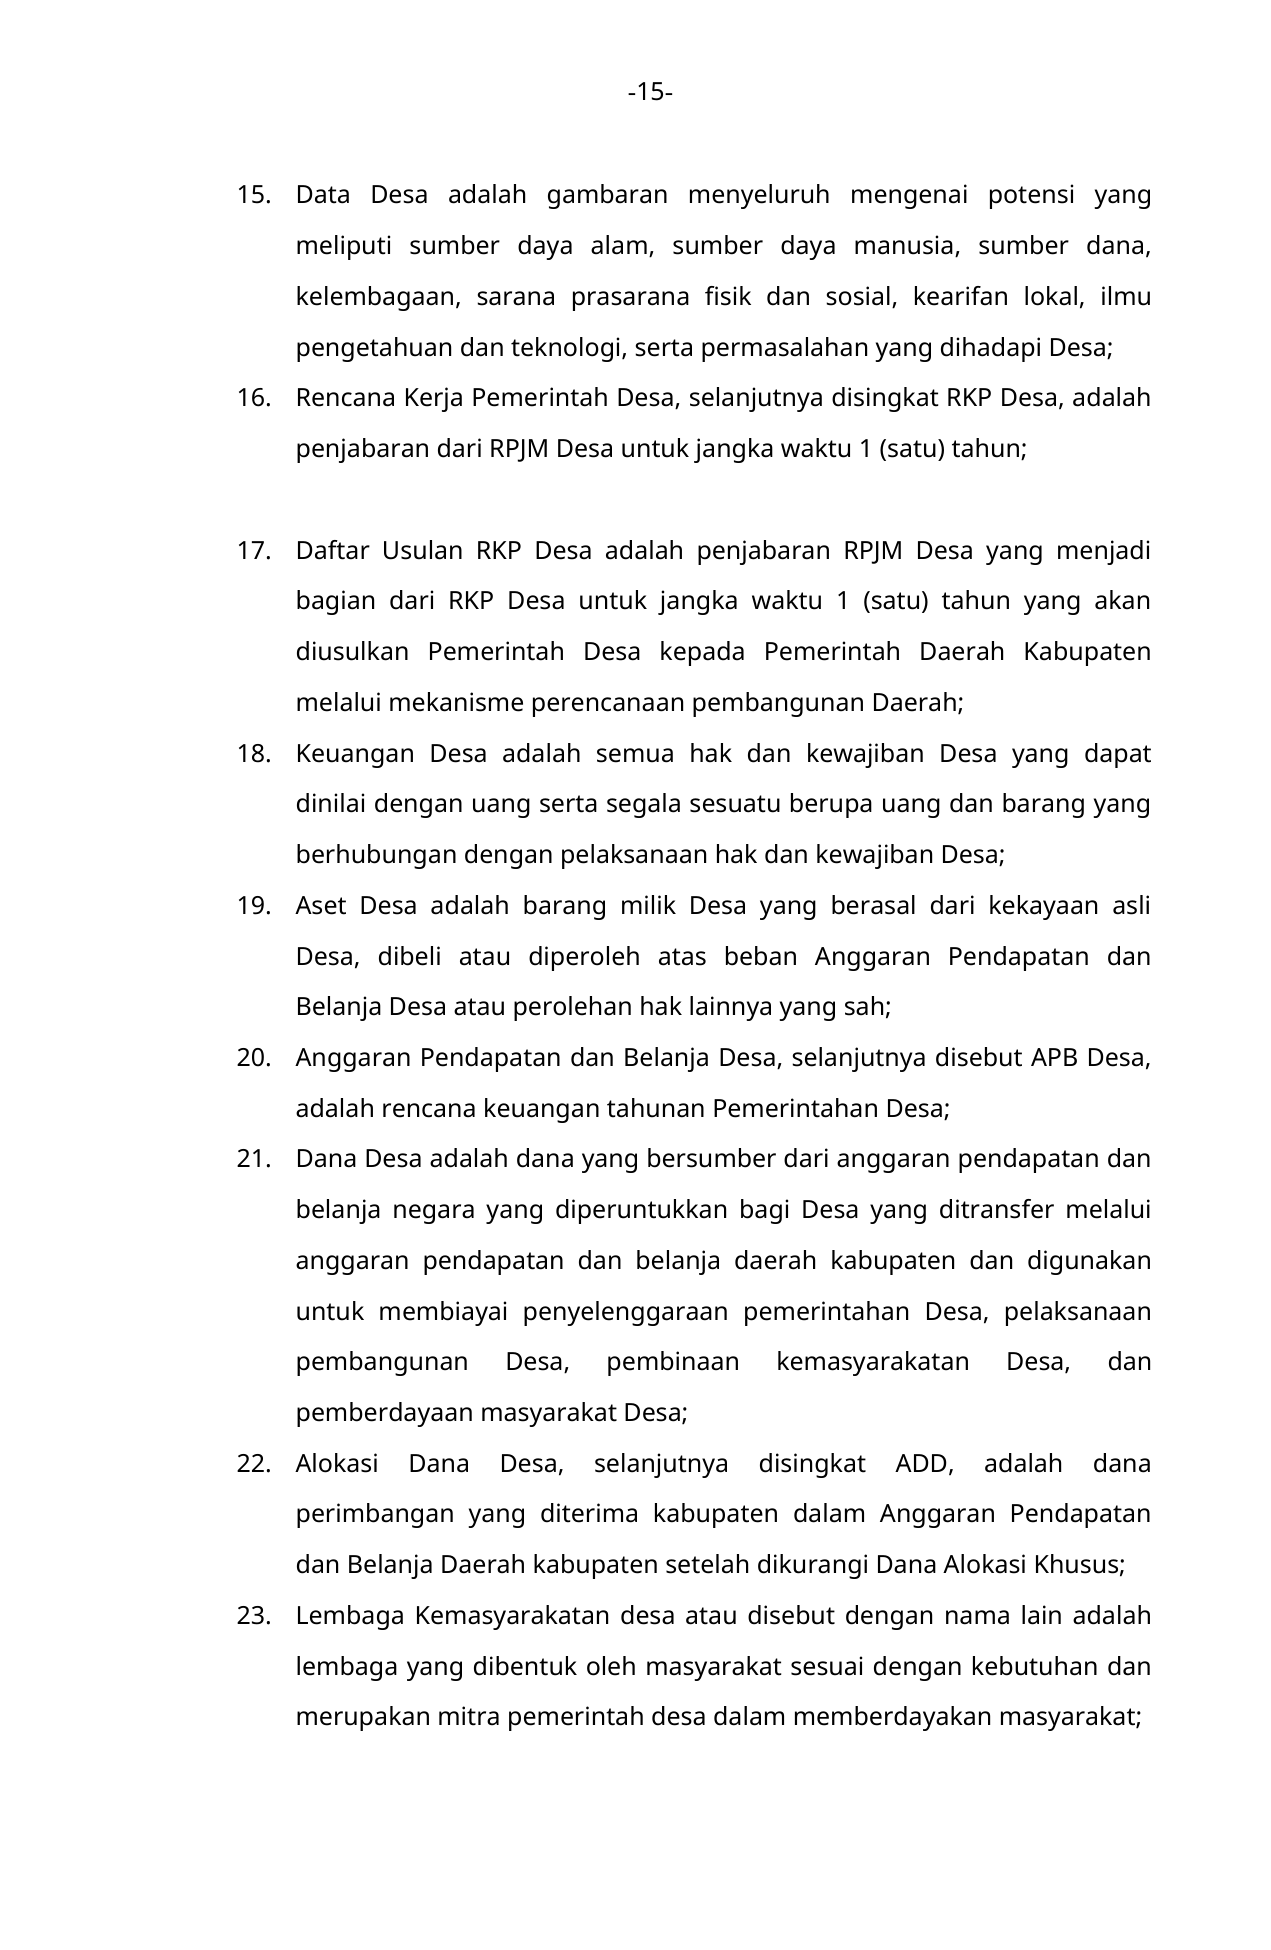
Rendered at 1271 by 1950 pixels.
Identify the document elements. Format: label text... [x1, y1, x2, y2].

list Data Desa adalah gambaran menyeluruh mengenai potensi yang meliputi sumber daya alam, sumber daya manusia, sumber dana, kelembagaan, sarana prasarana fisik dan sosial, kearifan lokal, ilmu pengetahuan dan teknologi, serta permasalahan yang dihadapi Desa; [236, 177, 1153, 363]
list Lembaga Kemasyarakatan desa atau disebut dengan nama lain adalah lembaga yang dibentuk oleh masyarakat sesuai dengan kebutuhan dan merupakan mitra pemerintah desa dalam memberdayakan masyarakat; [236, 1598, 1153, 1733]
list Keuangan Desa adalah semua hak dan kewajiban Desa yang dapat dinilai dengan uang serta segala sesuatu berupa uang dan barang yang berhubungan dengan pelaksanaan hak dan kewajiban Desa; [236, 735, 1153, 871]
list Rencana Kerja Pemerintah Desa, selanjutnya disingkat RKP Desa, adalah penjabaran dari RPJM Desa untuk jangka waktu 1 (satu) tahun; [236, 380, 1153, 465]
list Aset Desa adalah barang milik Desa yang berasal dari kekayaan asli Desa, dibeli atau diperoleh atas beban Anggaran Pendapatan dan Belanja Desa atau perolehan hak lainnya yang sah; [236, 887, 1153, 1023]
list Dana Desa adalah dana yang bersumber dari anggaran pendapatan dan belanja negara yang diperuntukkan bagi Desa yang ditransfer melalui anggaran pendapatan dan belanja daerah kabupaten dan digunakan untuk membiayai penyelenggaraan pemerintahan Desa, pelaksanaan pembangunan Desa, pembinaan kemasyarakatan Desa, dan pemberdayaan masyarakat Desa; [236, 1141, 1153, 1429]
list Anggaran Pendapatan dan Belanja Desa, selanjutnya disebut APB Desa, adalah rencana keuangan tahunan Pemerintahan Desa; [236, 1039, 1153, 1124]
list Daftar Usulan RKP Desa adalah penjabaran RPJM Desa yang menjadi bagian dari RKP Desa untuk jangka waktu 1 (satu) tahun yang akan diusulkan Pemerintah Desa kepada Pemerintah Daerah Kabupaten melalui mekanisme perencanaan pembangunan Daerah; [236, 532, 1153, 718]
list Alokasi Dana Desa, selanjutnya disingkat ADD, adalah dana perimbangan yang diterima kabupaten dalam Anggaran Pendapatan dan Belanja Daerah kabupaten setelah dikurangi Dana Alokasi Khusus; [236, 1445, 1153, 1581]
